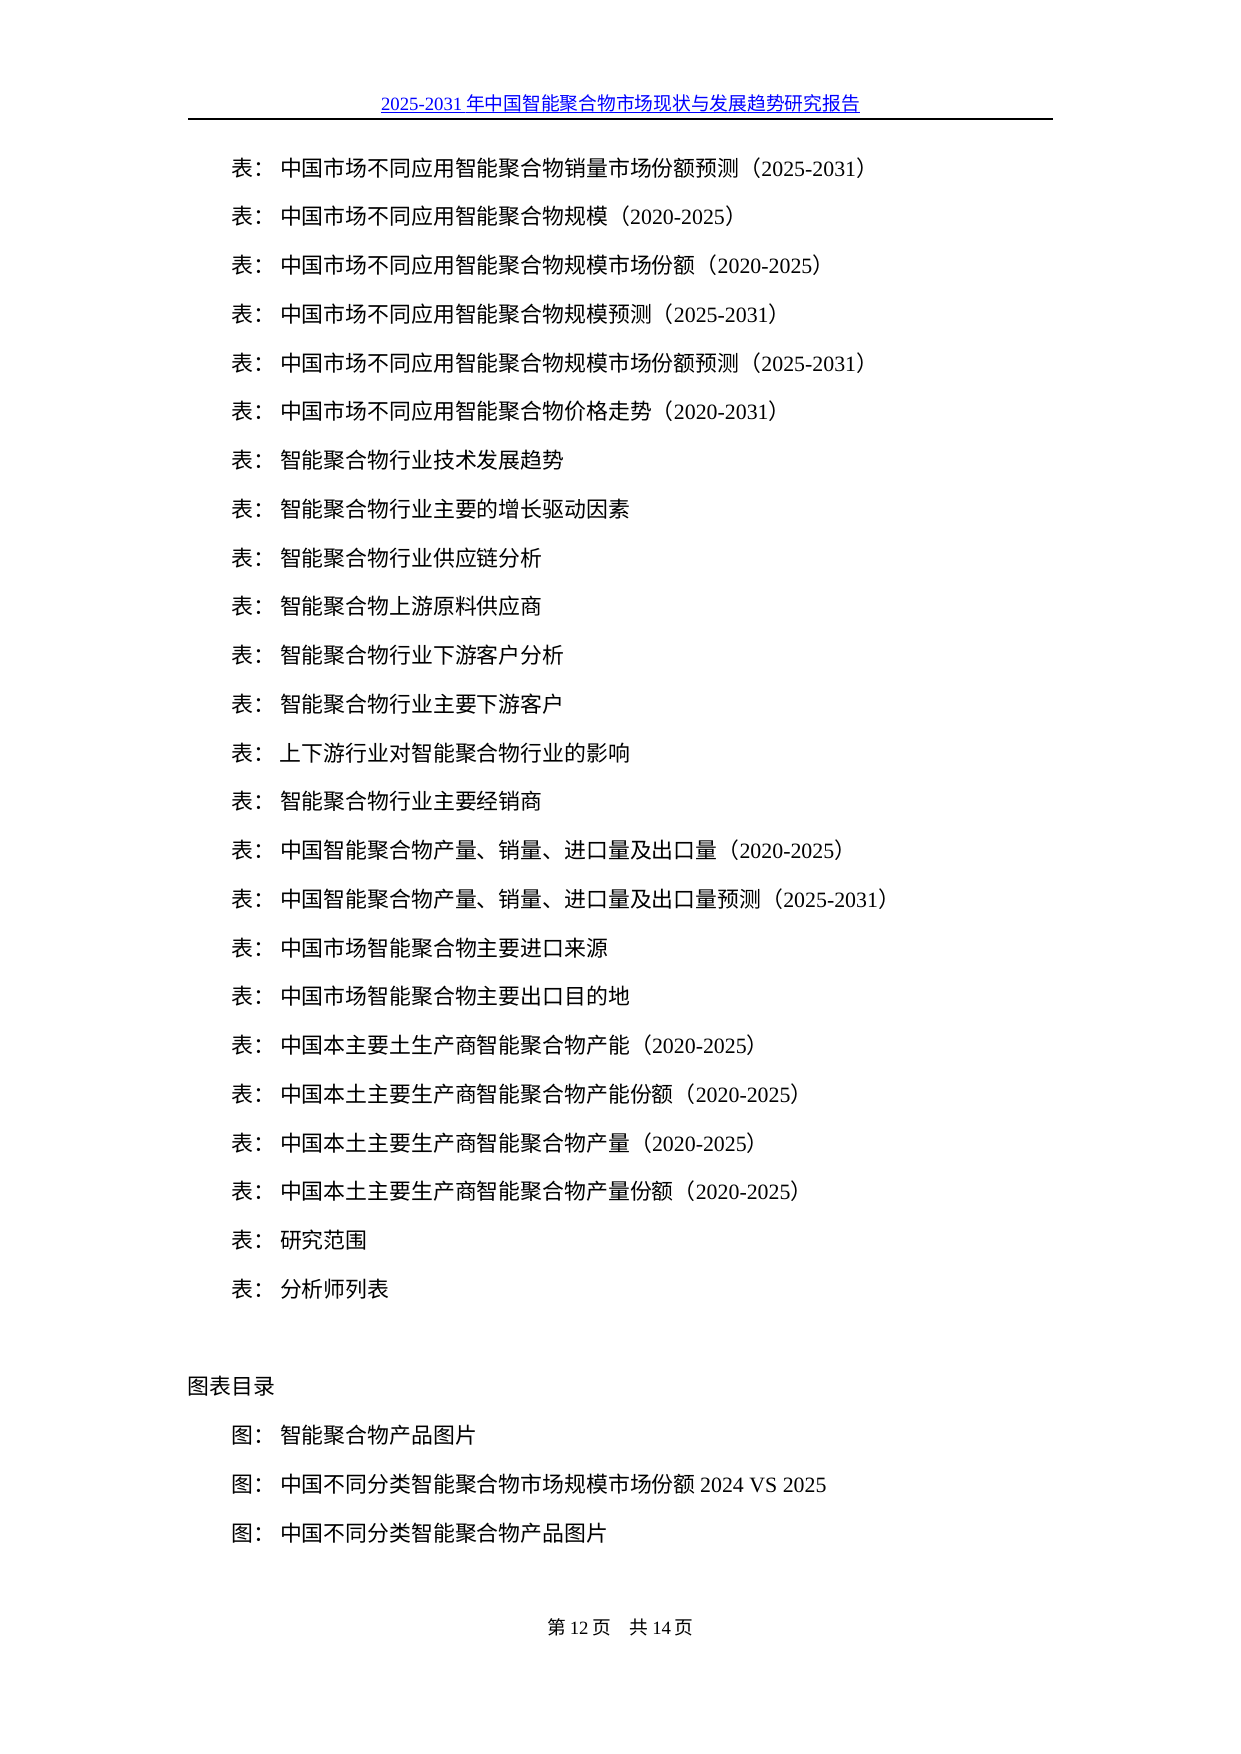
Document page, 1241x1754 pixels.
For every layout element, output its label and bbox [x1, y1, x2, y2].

text [187, 150, 1053, 1548]
